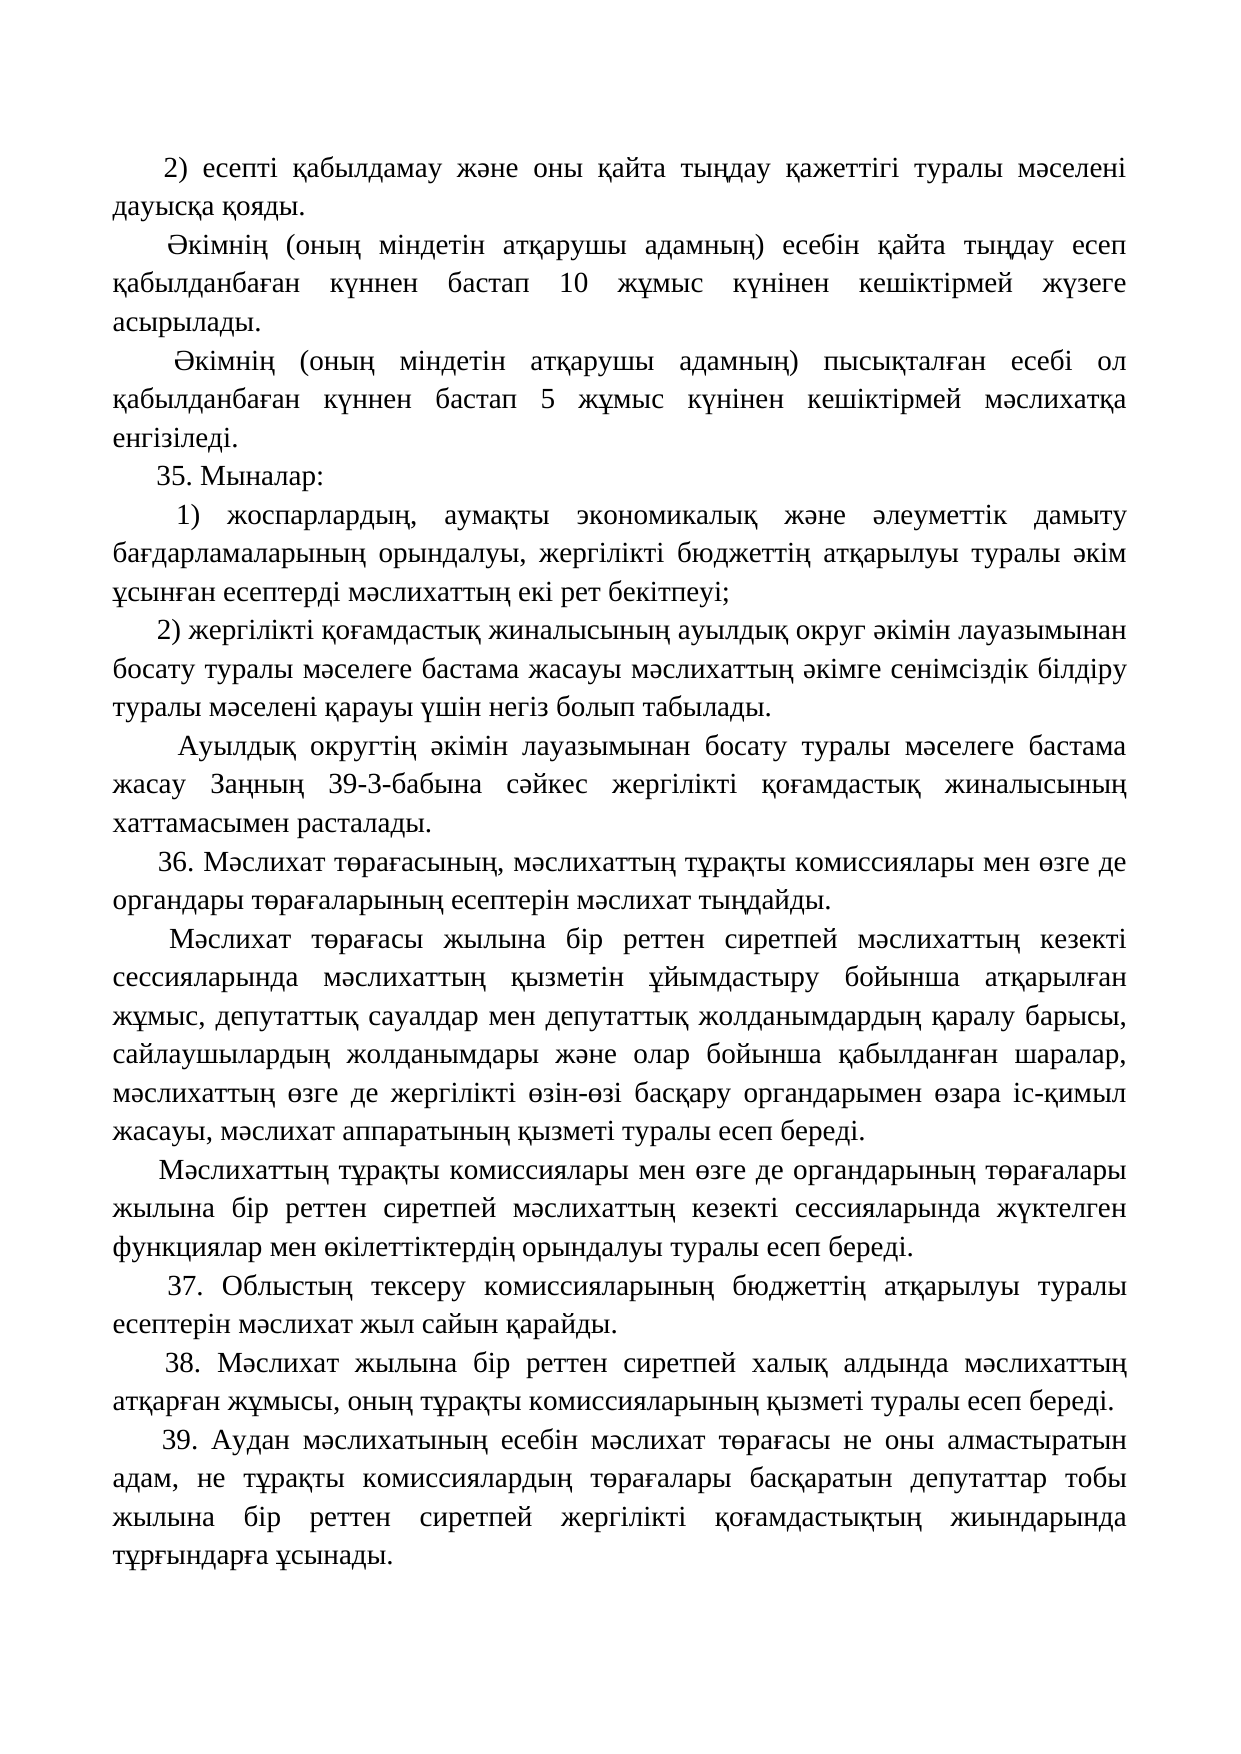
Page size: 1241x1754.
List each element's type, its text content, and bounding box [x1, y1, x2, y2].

text 2) есепті қабылдамау және оны қайта тыңдау қажеттігі туралы мәселені дауысқа қояды. [112, 150, 1128, 222]
text 39. Аудан мәслихатының есебін мәслихат төрағасы не оны алмастыратын адам, не тұрақты комиссиялардың төрағалары басқаратын депутаттар тобы жылына бір реттен сиретпей жергілікті қоғамдастықтың жиындарында тұрғындарға ұсынады. [112, 1422, 1128, 1571]
text 2) жергілікті қоғамдастық жиналысының ауылдық округ әкімін лауазымынан босату туралы мәселеге бастама жасауы мәслихаттың әкімге сенімсіздік білдіру туралы мәселені қарауы үшін негіз болып табылады. [112, 612, 1128, 723]
text 36. Мәслихат төрағасының, мәслихаттың тұрақты комиссиялары мен өзге де органдары төрағаларының есептерін мәслихат тыңдайды. [112, 844, 1128, 916]
text Ауылдық округтің әкімін лауазымынан босату туралы мәселеге бастама жасау Заңның 39-3-бабына сәйкес жергілікті қоғамдастық жиналысының хаттамасымен расталады. [112, 728, 1128, 839]
text 38. Мәслихат жылына бір реттен сиретпей халық алдында мәслихаттың атқарған жұмысы, оның тұрақты комиссияларының қызметі туралы есеп береді. [112, 1345, 1128, 1417]
text 1) жоспарлардың, аумақты экономикалық және әлеуметтік дамыту бағдарламаларының орындалуы, жергілікті бюджеттің атқарылуы туралы әкім ұсынған есептерді мәслихаттың екі рет бекітпеуі; [112, 497, 1128, 607]
text Мәслихаттың тұрақты комиссиялары мен өзге де органдарының төрағалары жылына бір реттен сиретпей мәслихаттың кезекті сессияларында жүктелген функциялар мен өкілеттіктердің орындалуы туралы есеп береді. [112, 1152, 1128, 1263]
text Мәслихат төрағасы жылына бір реттен сиретпей мәслихаттың кезекті сессияларында мәслихаттың қызметін ұйымдастыру бойынша атқарылған жұмыс, депутаттық сауалдар мен депутаттық жолданымдардың қаралу барысы, сайлаушылардың жолданымдары және олар бойынша қабылданған шаралар, мәслихаттың өзге де жергілікті өзін-өзі басқару органдарымен өзара іс-қимыл жасауы, мәслихат аппаратының қызметі туралы есеп береді. [112, 921, 1128, 1147]
text 37. Облыстың тексеру комиссияларының бюджеттің атқарылуы туралы есептерін мәслихат жыл сайын қарайды. [112, 1268, 1128, 1340]
text Әкімнің (оның міндетін атқарушы адамның) пысықталған есебі ол қабылданбаған күннен бастап 5 жұмыс күнінен кешіктірмей мәслихатқа енгізіледі. [112, 343, 1128, 453]
text 35. Мыналар: [112, 458, 1128, 492]
text Әкімнің (оның міндетін атқарушы адамның) есебін қайта тыңдау есеп қабылданбаған күннен бастап 10 жұмыс күнінен кешіктірмей жүзеге асырылады. [112, 227, 1128, 338]
